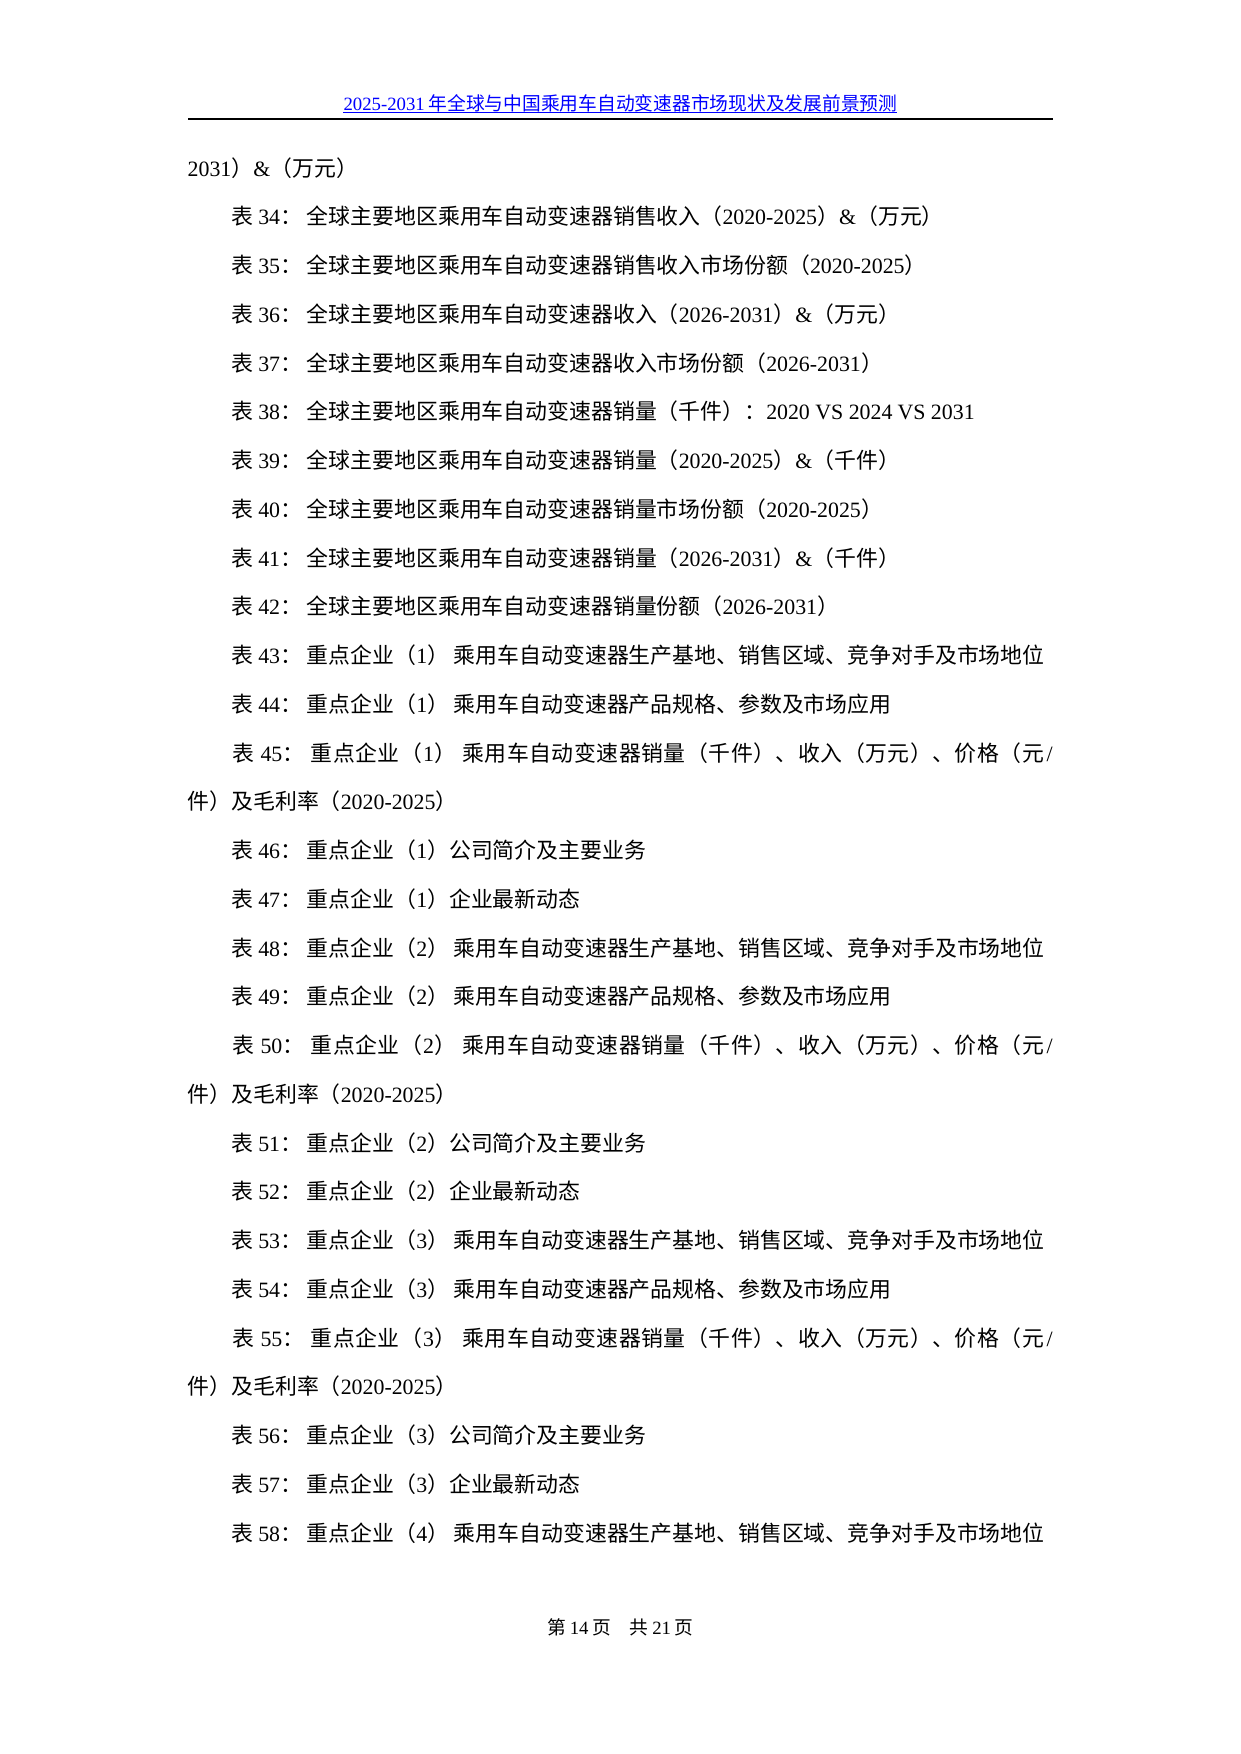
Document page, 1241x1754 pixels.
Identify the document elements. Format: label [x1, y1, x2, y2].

text [187, 150, 1053, 1548]
